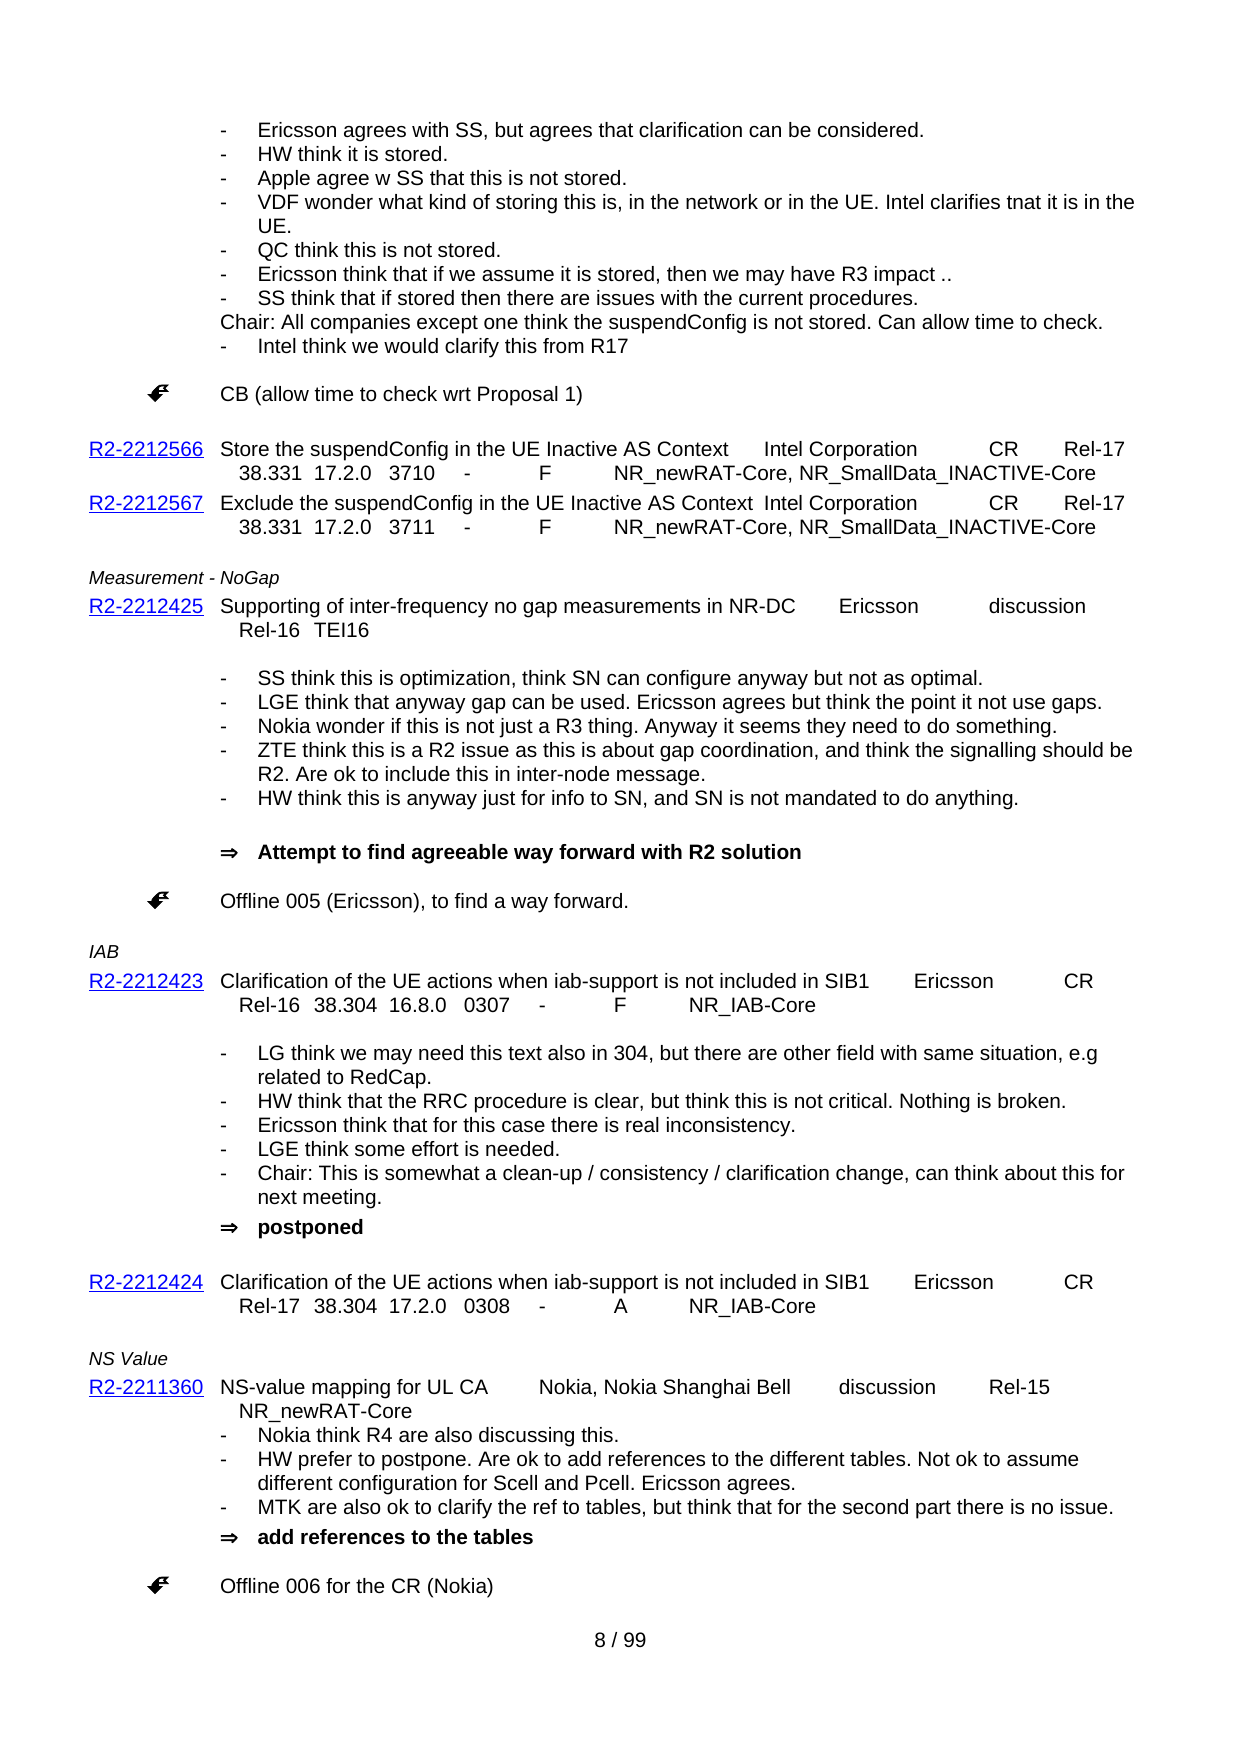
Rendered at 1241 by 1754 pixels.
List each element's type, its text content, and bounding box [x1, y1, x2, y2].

list VDF wonder what kind of storing this is, in the network or in the UE. Intel clarifies tnat it is in the UE. [220, 190, 1152, 238]
list LGE think that anyway gap can be used. Ericsson agrees but think the point it not use gaps. [220, 690, 1152, 714]
text Chair: All companies except one think the suspendConfig is not stored. Can allow time to check. [220, 310, 1152, 334]
list HW think it is stored. [220, 142, 1152, 166]
list SS think that if stored then there are issues with the current procedures. [220, 286, 1152, 310]
list Nokia wonder if this is not just a R3 thing. Anyway it seems they need to do something. [220, 714, 1152, 738]
list Nokia think R4 are also discussing this. [220, 1423, 1152, 1447]
text postponed [220, 1215, 1152, 1239]
text add references to the tables [220, 1525, 1152, 1550]
title R2-2212566 Store the suspendConfig in the UE Inactive AS Context Intel Corporation CR Rel-17 38.331 17.2.0 3710 - F NR_newRAT-Core, NR_SmallData_INACTIVE-Core [89, 436, 1152, 484]
list QC think this is not stored. [220, 238, 1152, 262]
list Ericsson agrees with SS, but agrees that clarification can be considered. [220, 118, 1152, 142]
list HW prefer to postpone. Are ok to add references to the different tables. Not ok to assume different configuration for Scell and Pcell. Ericsson agrees. [220, 1447, 1152, 1495]
list HW think this is anyway just for info to SN, and SN is not mandated to do anything. [220, 786, 1152, 810]
list Intel think we would clarify this from R17 [220, 334, 1152, 358]
list Apple agree w SS that this is not stored. [220, 166, 1152, 190]
list MTK are also ok to clarify the ref to tables, but think that for the second part there is no issue. [220, 1495, 1152, 1519]
text Offline 005 (Ericsson), to find a way forward. [148, 889, 1152, 913]
text IAB [89, 941, 1152, 963]
list Chair: This is somewhat a clean-up / consistency / clarification change, can think about this for next meeting. [220, 1161, 1152, 1209]
text NS Value [89, 1347, 1152, 1369]
text Measurement - NoGap [89, 567, 1152, 588]
text Attempt to find agreeable way forward with R2 solution [220, 840, 1152, 865]
list SS think this is optimization, think SN can configure anyway but not as optimal. [220, 666, 1152, 690]
title R2-2212424 Clarification of the UE actions when iab-support is not included in SIB1 Ericsson CR Rel-17 38.304 17.2.0 0308 - A NR_IAB-Core [89, 1269, 1152, 1317]
list Ericsson think that for this case there is real inconsistency. [220, 1113, 1152, 1137]
text CB (allow time to check wrt Proposal 1) [148, 382, 1152, 406]
title R2-2211360 NS-value mapping for UL CA Nokia, Nokia Shanghai Bell discussion Rel-15 NR_newRAT-Core [89, 1375, 1152, 1423]
title R2-2212425 Supporting of inter-frequency no gap measurements in NR-DC Ericsson discussion Rel-16 TEI16 [89, 594, 1152, 642]
title R2-2212567 Exclude the suspendConfig in the UE Inactive AS Context Intel Corporation CR Rel-17 38.331 17.2.0 3711 - F NR_newRAT-Core, NR_SmallData_INACTIVE-Core [89, 491, 1152, 538]
text Offline 006 for the CR (Nokia) [148, 1574, 1152, 1598]
list LGE think some effort is needed. [220, 1137, 1152, 1161]
list Ericsson think that if we assume it is stored, then we may have R3 impact .. [220, 262, 1152, 286]
list ZTE think this is a R2 issue as this is about gap coordination, and think the signalling should be R2. Are ok to include this in inter-node message. [220, 738, 1152, 786]
list HW think that the RRC procedure is clear, but think this is not critical. Nothing is broken. [220, 1089, 1152, 1113]
title R2-2212423 Clarification of the UE actions when iab-support is not included in SIB1 Ericsson CR Rel-16 38.304 16.8.0 0307 - F NR_IAB-Core [89, 969, 1152, 1017]
list LG think we may need this text also in 304, but there are other field with same situation, e.g related to RedCap. [220, 1041, 1152, 1089]
